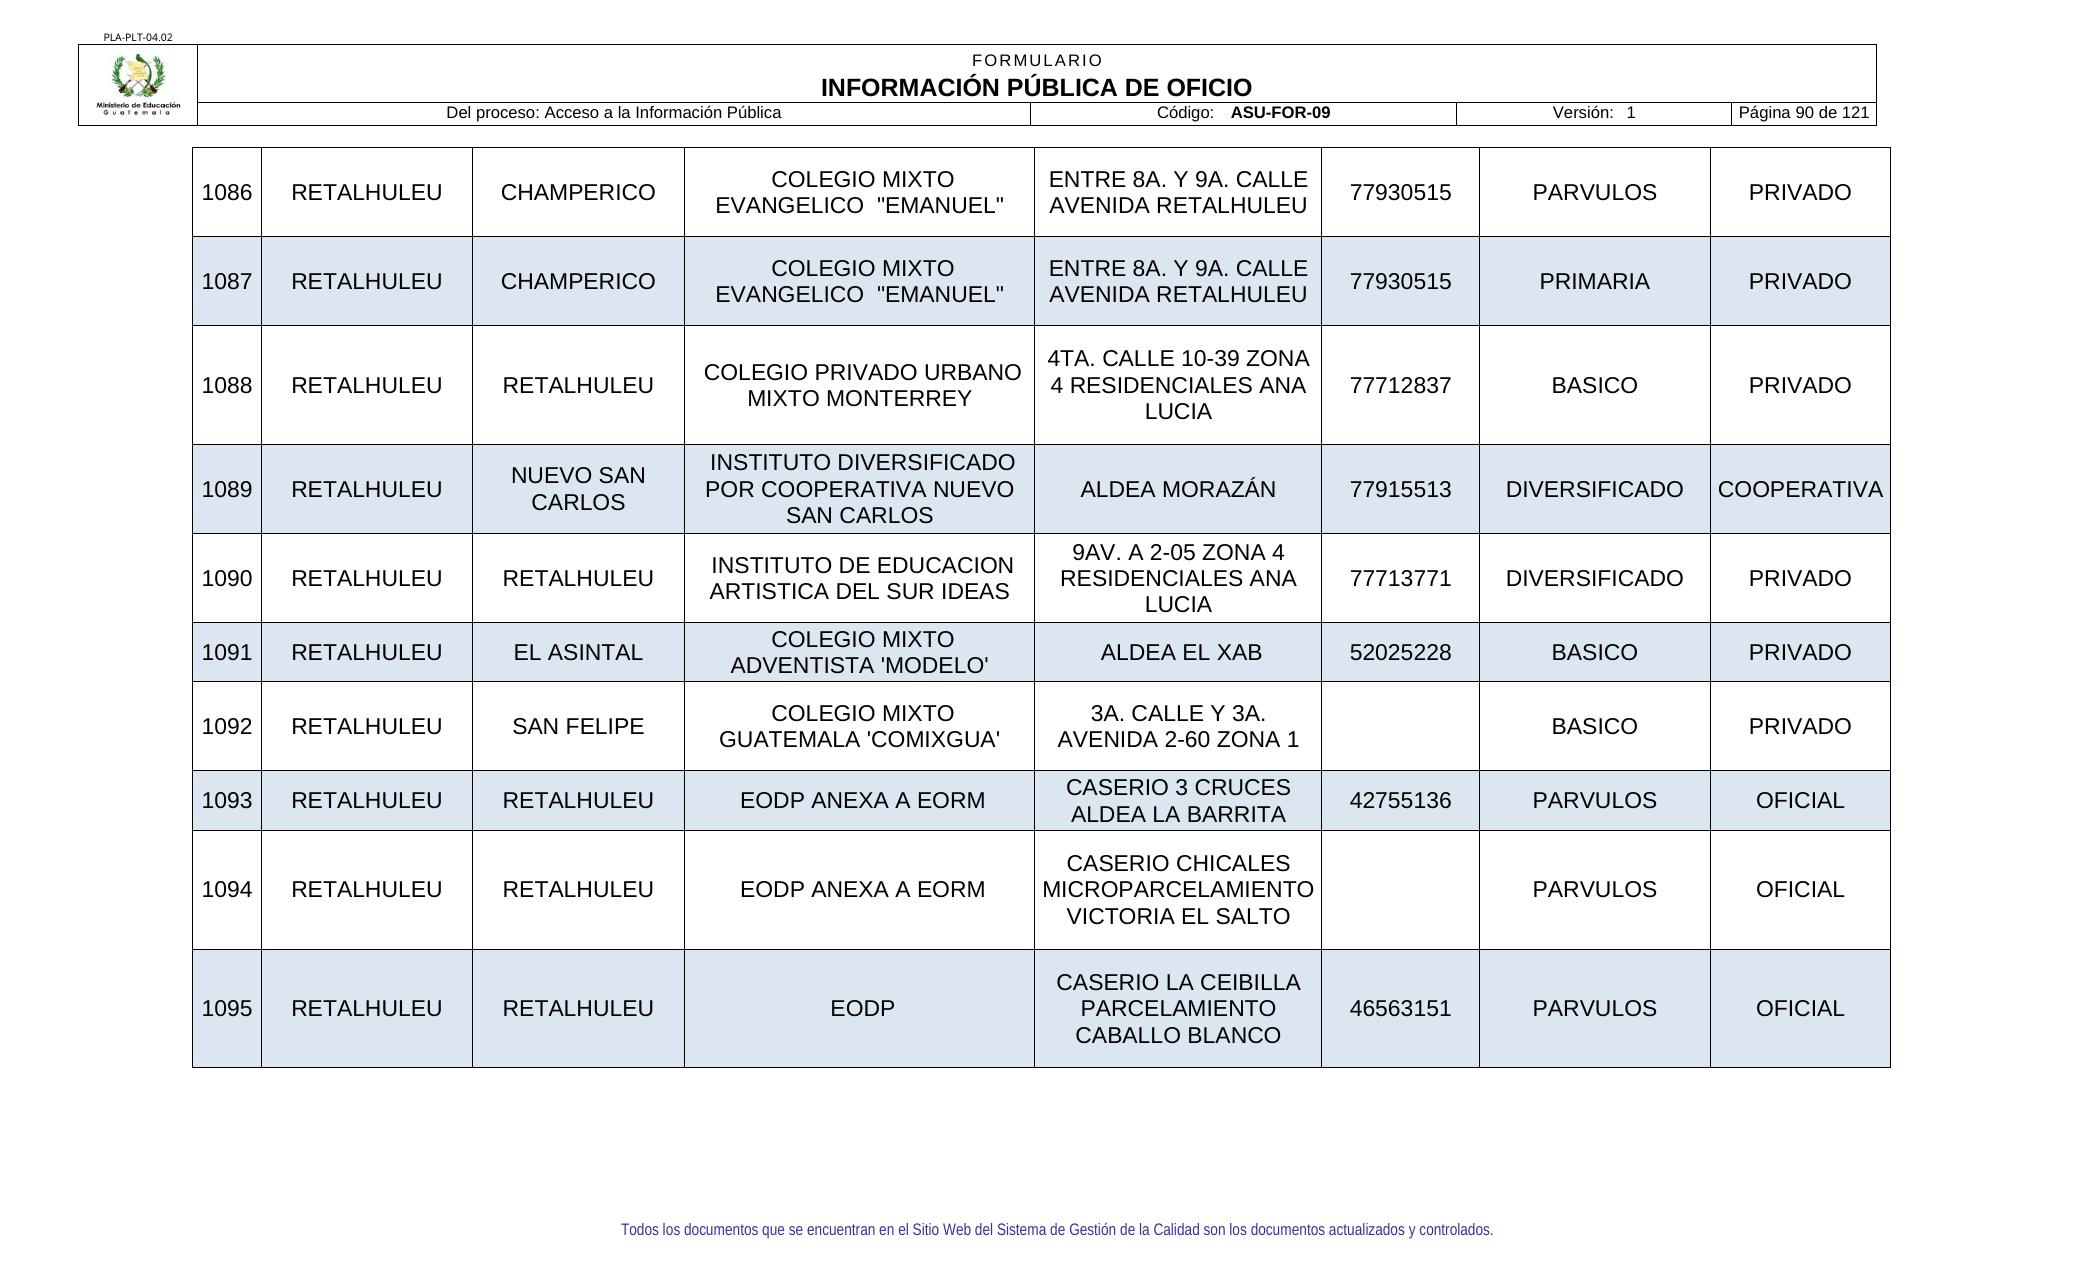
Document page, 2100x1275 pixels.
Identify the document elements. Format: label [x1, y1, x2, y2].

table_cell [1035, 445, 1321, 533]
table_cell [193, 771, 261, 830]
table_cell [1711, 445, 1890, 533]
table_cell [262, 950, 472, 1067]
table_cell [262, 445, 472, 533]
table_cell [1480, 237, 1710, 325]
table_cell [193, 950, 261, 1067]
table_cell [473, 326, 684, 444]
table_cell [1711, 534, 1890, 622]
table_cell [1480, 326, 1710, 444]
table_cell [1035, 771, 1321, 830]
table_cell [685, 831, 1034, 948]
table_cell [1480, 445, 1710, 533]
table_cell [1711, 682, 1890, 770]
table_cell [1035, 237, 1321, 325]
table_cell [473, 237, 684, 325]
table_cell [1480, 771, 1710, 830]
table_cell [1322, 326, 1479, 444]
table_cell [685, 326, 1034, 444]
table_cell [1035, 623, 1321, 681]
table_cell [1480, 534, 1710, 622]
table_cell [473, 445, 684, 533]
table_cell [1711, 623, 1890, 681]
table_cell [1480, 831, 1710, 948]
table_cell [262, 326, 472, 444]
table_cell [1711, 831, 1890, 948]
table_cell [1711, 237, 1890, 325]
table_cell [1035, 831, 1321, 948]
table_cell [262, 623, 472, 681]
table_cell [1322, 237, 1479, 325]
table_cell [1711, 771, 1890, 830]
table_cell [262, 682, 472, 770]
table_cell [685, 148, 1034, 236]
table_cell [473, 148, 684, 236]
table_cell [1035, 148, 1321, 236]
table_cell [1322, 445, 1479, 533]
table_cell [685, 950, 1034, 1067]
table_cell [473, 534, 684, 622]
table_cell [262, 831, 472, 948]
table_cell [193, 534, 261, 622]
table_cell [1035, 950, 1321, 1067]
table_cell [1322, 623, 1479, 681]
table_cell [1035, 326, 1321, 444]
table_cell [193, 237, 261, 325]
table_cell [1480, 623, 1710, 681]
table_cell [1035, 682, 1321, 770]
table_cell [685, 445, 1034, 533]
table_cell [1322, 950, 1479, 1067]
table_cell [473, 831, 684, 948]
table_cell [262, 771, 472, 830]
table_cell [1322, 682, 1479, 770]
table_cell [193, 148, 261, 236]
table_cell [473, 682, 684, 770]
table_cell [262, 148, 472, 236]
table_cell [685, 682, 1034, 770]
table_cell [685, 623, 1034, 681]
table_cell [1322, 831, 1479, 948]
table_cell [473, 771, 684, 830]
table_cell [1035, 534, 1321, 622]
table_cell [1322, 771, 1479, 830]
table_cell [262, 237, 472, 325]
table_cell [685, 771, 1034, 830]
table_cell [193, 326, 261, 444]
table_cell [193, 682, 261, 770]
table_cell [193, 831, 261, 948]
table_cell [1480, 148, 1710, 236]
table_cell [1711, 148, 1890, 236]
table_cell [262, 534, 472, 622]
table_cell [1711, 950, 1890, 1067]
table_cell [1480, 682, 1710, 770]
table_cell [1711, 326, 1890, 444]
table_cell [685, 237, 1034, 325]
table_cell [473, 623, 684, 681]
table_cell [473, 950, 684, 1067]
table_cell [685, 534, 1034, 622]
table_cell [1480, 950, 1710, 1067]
picture [95, 51, 181, 117]
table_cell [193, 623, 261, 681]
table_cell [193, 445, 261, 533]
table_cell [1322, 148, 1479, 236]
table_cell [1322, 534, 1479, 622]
